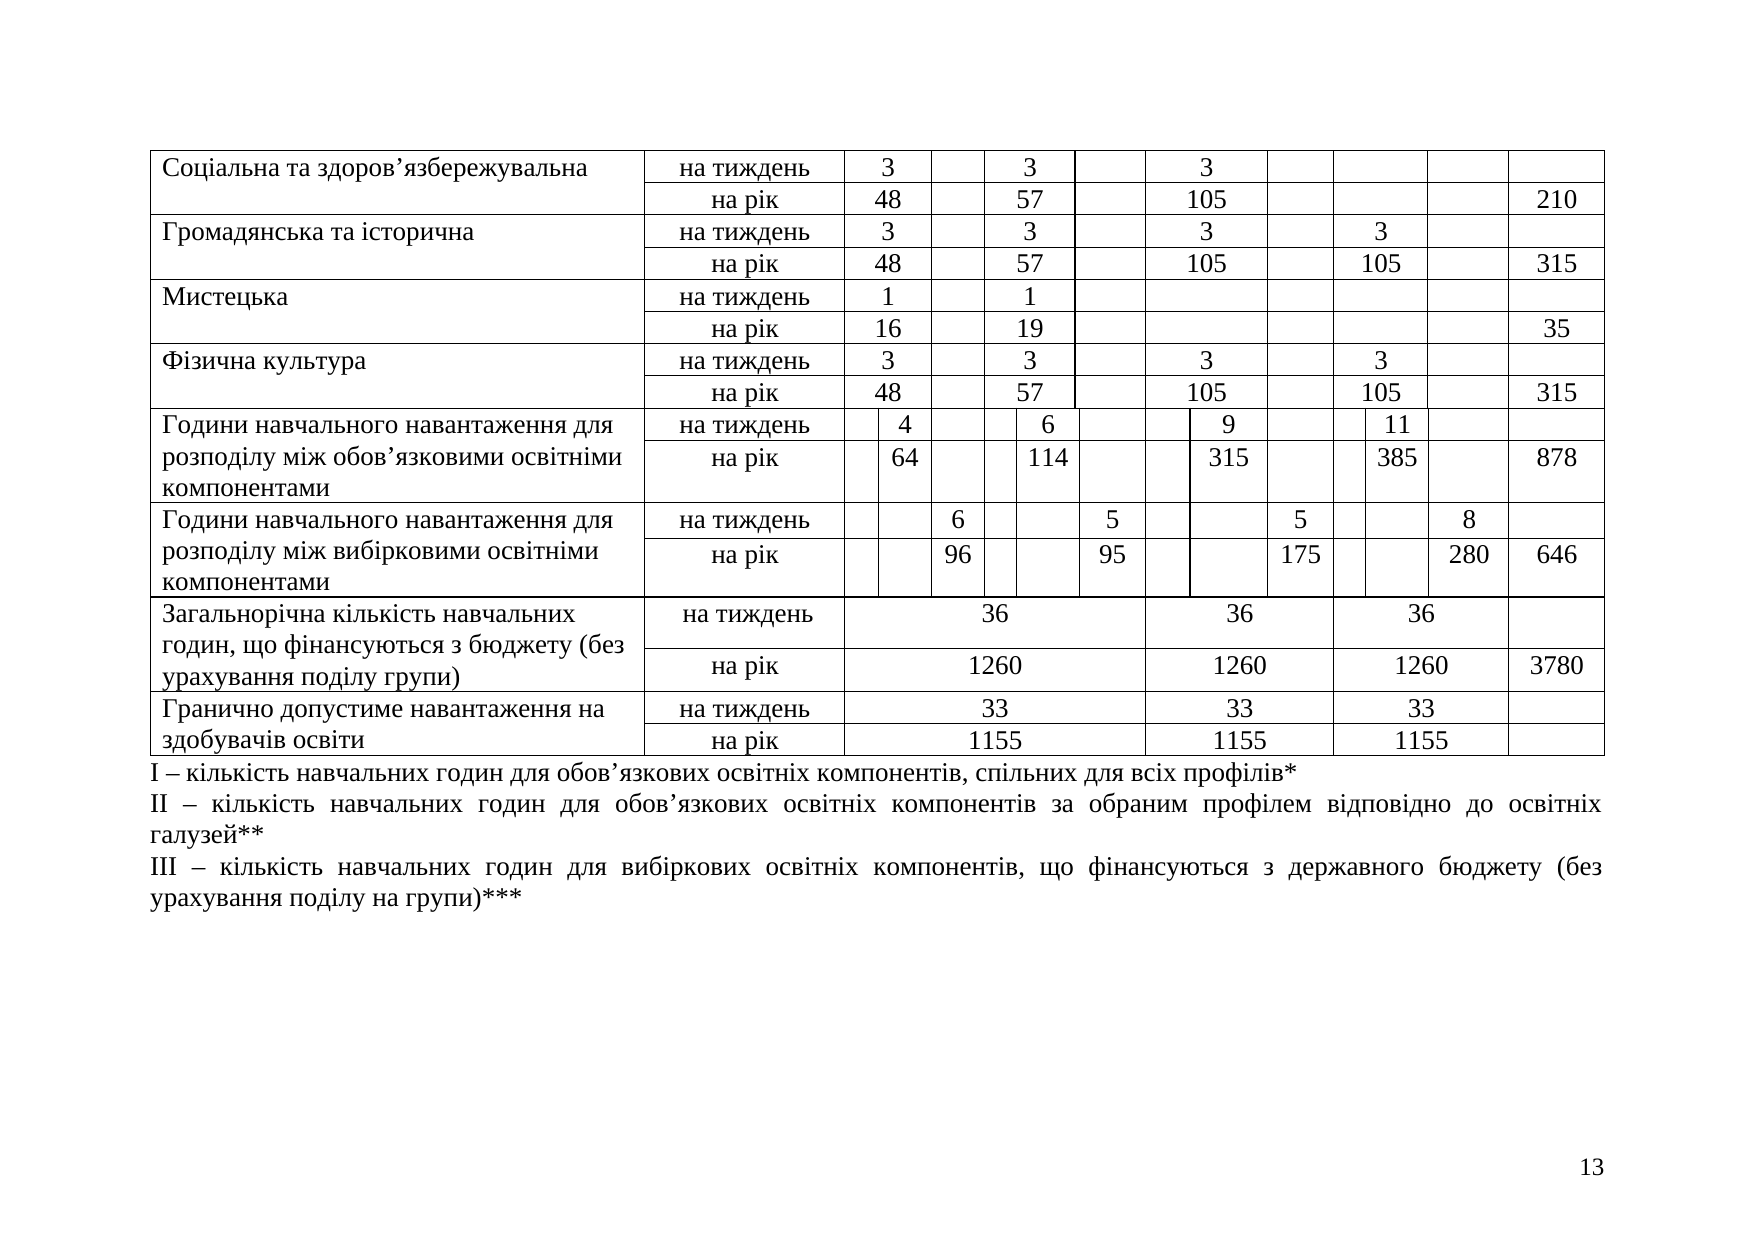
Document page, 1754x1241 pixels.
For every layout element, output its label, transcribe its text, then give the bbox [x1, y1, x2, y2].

table_cell на рік [645, 248, 844, 279]
table_cell 95 [1080, 539, 1145, 596]
table_cell [1080, 409, 1145, 440]
table_cell [1268, 376, 1333, 407]
table_cell на рік [645, 539, 844, 596]
table_cell 8 [1429, 503, 1508, 538]
table_cell 175 [1268, 539, 1333, 596]
table_cell [932, 344, 984, 375]
table_cell Фізична культура [151, 344, 644, 407]
table_cell 4 [879, 409, 931, 440]
table_cell 105 [1146, 376, 1267, 407]
table_cell [932, 183, 984, 214]
table_cell Мистецька [151, 280, 644, 343]
table_cell [845, 503, 878, 538]
table_cell 105 [1146, 183, 1267, 214]
table_cell [1191, 539, 1267, 596]
table_cell 19 [985, 312, 1074, 343]
table_cell [1334, 503, 1365, 538]
table_cell 3 [1146, 215, 1267, 247]
table_cell 1155 [1334, 724, 1508, 755]
table_cell [1076, 183, 1145, 214]
table_cell [1076, 215, 1145, 247]
table_cell 57 [985, 248, 1074, 279]
table_cell 48 [845, 376, 931, 407]
table_cell 315 [1509, 248, 1604, 279]
table_cell на рік [645, 724, 844, 755]
table_cell на рік [645, 183, 844, 214]
table_cell [932, 312, 984, 343]
table_cell 57 [985, 376, 1074, 407]
table_cell 9 [1191, 409, 1267, 440]
table_cell [1509, 344, 1604, 375]
table_cell 3 [985, 215, 1074, 247]
table_cell [1428, 151, 1508, 182]
table_cell 1260 [1334, 649, 1508, 691]
table_cell 36 [1146, 598, 1333, 648]
table_cell [1076, 376, 1145, 407]
table_cell [1334, 539, 1365, 596]
table_cell [1146, 441, 1189, 502]
table_cell [1268, 441, 1333, 502]
table_cell [1076, 280, 1145, 311]
table_cell [1428, 280, 1508, 311]
table_cell [985, 503, 1016, 538]
table_cell [1268, 248, 1333, 279]
table_cell 105 [1146, 248, 1267, 279]
text II – кількість навчальних годин для обов’язкових освітніх компонентів за обраним профілем відповідно до освітніх галузей** [150, 787, 1604, 850]
table_cell 1155 [845, 724, 1145, 755]
table_cell 48 [845, 248, 931, 279]
table_cell [932, 376, 984, 407]
table_cell [1268, 312, 1333, 343]
table_cell 5 [1080, 503, 1145, 538]
table_cell 3 [985, 344, 1074, 375]
table_cell [1509, 598, 1604, 648]
table_cell 1260 [1146, 649, 1333, 691]
table_cell [932, 248, 984, 279]
table_cell 3 [1146, 344, 1267, 375]
table_cell [1509, 151, 1604, 182]
table_cell [1509, 503, 1604, 538]
table_cell 315 [1509, 376, 1604, 407]
table_cell [1146, 280, 1267, 311]
table_cell 3 [985, 151, 1074, 182]
table_cell [1429, 409, 1508, 440]
table_cell [932, 215, 984, 247]
table_cell 646 [1509, 539, 1604, 596]
table_cell [845, 409, 878, 440]
table_cell Загальнорічна кількість навчальних годин, що фінансуються з бюджету (без урахування поділу групи) [151, 598, 644, 691]
table_cell [879, 503, 931, 538]
table_cell [1076, 248, 1145, 279]
table_cell 3780 [1509, 649, 1604, 691]
table_cell 1260 [845, 649, 1145, 691]
table_cell 36 [845, 598, 1145, 648]
table_cell 3 [845, 215, 931, 247]
table_cell 36 [1334, 598, 1508, 648]
table_cell на тиждень [645, 503, 844, 538]
table_cell [1334, 151, 1427, 182]
table_cell 3 [845, 151, 931, 182]
table_cell [1428, 248, 1508, 279]
table_cell [1334, 183, 1427, 214]
table_cell 3 [1146, 151, 1267, 182]
table_cell [1428, 376, 1508, 407]
table_cell [932, 280, 984, 311]
table_cell [1268, 280, 1333, 311]
table_cell Громадянська та історична [151, 215, 644, 279]
table_cell [1191, 503, 1267, 538]
table_cell 48 [845, 183, 931, 214]
table_cell 114 [1017, 441, 1079, 502]
table_cell Соціальна та здоровʼязбережувальна [151, 151, 644, 214]
table_cell 33 [845, 692, 1145, 723]
table_cell [1076, 151, 1145, 182]
table_cell [1017, 539, 1079, 596]
table_cell на рік [645, 441, 844, 502]
table_cell [1268, 183, 1333, 214]
table_cell 3 [1334, 215, 1427, 247]
table_cell Години навчального навантаження для розподілу між вибірковими освітніми компонентами [151, 503, 644, 596]
table_cell на рік [645, 376, 844, 407]
table_cell [1146, 503, 1189, 538]
table_cell [1268, 151, 1333, 182]
table_cell [1509, 280, 1604, 311]
table_cell 96 [932, 539, 984, 596]
table_cell 6 [932, 503, 984, 538]
table_cell [1509, 409, 1604, 440]
table_cell [1334, 312, 1427, 343]
table_cell [1334, 441, 1365, 502]
text III – кількість навчальних годин для вибіркових освітніх компонентів, що фінансуються з державного бюджету (без урахування поділу на групи)*** [150, 850, 1604, 912]
table_cell 11 [1366, 409, 1428, 440]
table_cell 16 [845, 312, 931, 343]
table_cell [1268, 215, 1333, 247]
table_cell 6 [1017, 409, 1079, 440]
table_cell 385 [1366, 441, 1428, 502]
text I – кількість навчальних годин для обов’язкових освітніх компонентів, спільних для всіх профілів* [150, 756, 1604, 787]
table_cell на тиждень [645, 344, 844, 375]
table_cell на тиждень [645, 692, 844, 723]
table_cell 64 [879, 441, 931, 502]
table_cell [1146, 539, 1189, 596]
table_cell Гранично допустиме навантаження на здобувачів освіти [151, 692, 644, 755]
table_cell [1509, 724, 1604, 755]
table_cell 210 [1509, 183, 1604, 214]
table_cell [1509, 215, 1604, 247]
table_cell [985, 441, 1016, 502]
table_cell [1509, 692, 1604, 723]
table_cell [1428, 183, 1508, 214]
table_cell [1076, 312, 1145, 343]
table_cell [879, 539, 931, 596]
table_cell на рік [645, 649, 844, 691]
table_cell [1428, 215, 1508, 247]
table_cell 57 [985, 183, 1074, 214]
table_cell [1080, 441, 1145, 502]
table_cell [845, 441, 878, 502]
table_cell 105 [1334, 248, 1427, 279]
table_cell Години навчального навантаження для розподілу між обовʼязковими освітніми компонентами [151, 409, 644, 502]
table_cell [1146, 409, 1189, 440]
table_cell 33 [1334, 692, 1508, 723]
table_cell [1366, 539, 1428, 596]
table_cell на тиждень [645, 598, 844, 648]
table_cell [1334, 409, 1365, 440]
table_cell 5 [1268, 503, 1333, 538]
table_cell [932, 151, 984, 182]
table_cell 280 [1429, 539, 1508, 596]
table_cell [932, 441, 984, 502]
table_cell на тиждень [645, 215, 844, 247]
table_cell [985, 409, 1016, 440]
table_cell 878 [1509, 441, 1604, 502]
table_cell [1366, 503, 1428, 538]
table_cell 3 [1334, 344, 1427, 375]
table_cell [1428, 344, 1508, 375]
table_cell [932, 409, 984, 440]
table_cell 1 [845, 280, 931, 311]
table_cell 33 [1146, 692, 1333, 723]
table_cell [1017, 503, 1079, 538]
table_cell [845, 539, 878, 596]
table_cell [1429, 441, 1508, 502]
table_cell 35 [1509, 312, 1604, 343]
table_cell [1428, 312, 1508, 343]
table_cell 1 [985, 280, 1074, 311]
table_cell [1334, 280, 1427, 311]
table_cell 3 [845, 344, 931, 375]
table_cell 1155 [1146, 724, 1333, 755]
table_cell [1268, 344, 1333, 375]
table_cell 315 [1191, 441, 1267, 502]
table_cell на тиждень [645, 409, 844, 440]
table_cell на рік [645, 312, 844, 343]
table_cell [1146, 312, 1267, 343]
table_cell 105 [1334, 376, 1427, 407]
table_cell на тиждень [645, 280, 844, 311]
table_cell [1076, 344, 1145, 375]
table_cell [1268, 409, 1333, 440]
table_cell на тиждень [645, 151, 844, 182]
table_cell [985, 539, 1016, 596]
